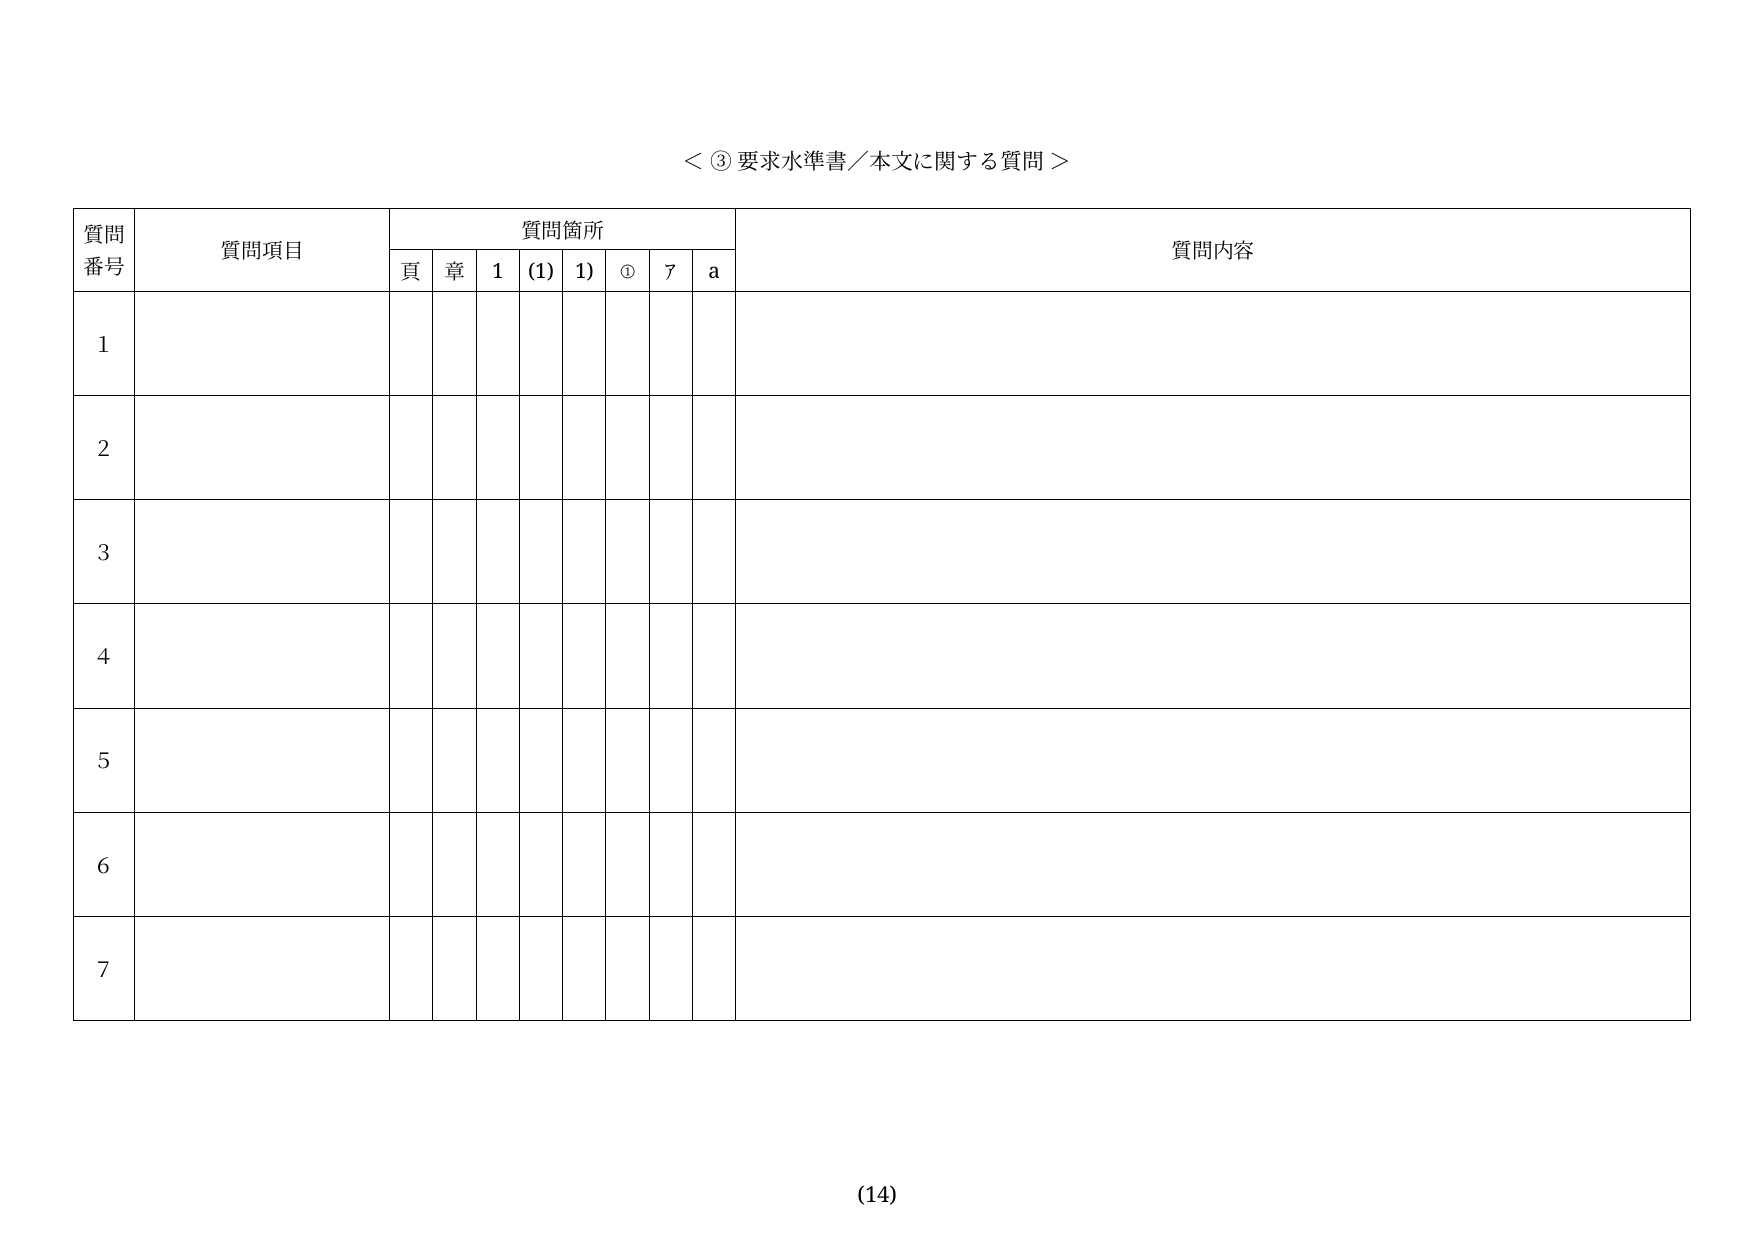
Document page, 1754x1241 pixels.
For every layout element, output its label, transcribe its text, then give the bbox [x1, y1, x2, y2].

table_cell ３ [74, 500, 134, 603]
table_cell [135, 709, 389, 812]
table_cell [606, 917, 649, 1020]
table_cell [520, 292, 562, 395]
table_cell [433, 292, 476, 395]
table_cell [433, 500, 476, 603]
table_cell [606, 709, 649, 812]
table_cell [650, 813, 692, 916]
table_cell [520, 917, 562, 1020]
table_cell [736, 813, 1690, 916]
table_cell [693, 292, 735, 395]
table_cell ６ [74, 813, 134, 916]
table_cell [135, 396, 389, 499]
table_cell a [693, 250, 735, 291]
table_cell [433, 604, 476, 707]
table_cell [433, 709, 476, 812]
table_cell [135, 917, 389, 1020]
table_cell (1) [520, 250, 562, 291]
table_cell [650, 917, 692, 1020]
table_header 質問項目 [135, 209, 389, 291]
table_cell [135, 813, 389, 916]
table_cell [650, 604, 692, 707]
table_cell [563, 917, 605, 1020]
table_cell 頁 [390, 250, 432, 291]
table_cell [135, 292, 389, 395]
table_cell [135, 604, 389, 707]
table_cell [736, 500, 1690, 603]
table_cell [390, 709, 432, 812]
table_cell [736, 396, 1690, 499]
table_cell ７ [74, 917, 134, 1020]
table_cell [433, 396, 476, 499]
table_cell [693, 917, 735, 1020]
table_cell [563, 709, 605, 812]
table_cell [736, 292, 1690, 395]
table_cell [135, 500, 389, 603]
table_cell [477, 604, 519, 707]
table_cell [736, 709, 1690, 812]
table_cell [520, 604, 562, 707]
table_cell [477, 396, 519, 499]
table_cell [520, 709, 562, 812]
table_cell [390, 813, 432, 916]
table_cell [477, 917, 519, 1020]
table_cell [563, 500, 605, 603]
table_cell ① [606, 250, 649, 291]
table_cell [650, 396, 692, 499]
table_cell [606, 500, 649, 603]
table_cell [520, 813, 562, 916]
table_cell ｱ [650, 250, 692, 291]
text ＜ ③ 要求水準書／本文に関する質問 ＞ [73, 144, 1681, 176]
table_cell [520, 500, 562, 603]
table_cell ４ [74, 604, 134, 707]
table_cell ５ [74, 709, 134, 812]
table_cell [477, 813, 519, 916]
table_cell [693, 396, 735, 499]
table_cell [563, 396, 605, 499]
table_cell [606, 813, 649, 916]
table_cell [390, 396, 432, 499]
table_cell [433, 917, 476, 1020]
table_cell 章 [433, 250, 476, 291]
table_cell 1 [477, 250, 519, 291]
table_cell [390, 292, 432, 395]
table_cell [650, 292, 692, 395]
table_cell １ [74, 292, 134, 395]
table_cell [606, 292, 649, 395]
table_cell [693, 604, 735, 707]
table_cell [477, 500, 519, 603]
table_cell [390, 500, 432, 603]
table_header 質問内容 [736, 209, 1690, 291]
table_cell [390, 917, 432, 1020]
table_cell [650, 500, 692, 603]
table_cell [477, 292, 519, 395]
table_header 質問箇所 [390, 209, 735, 249]
table_cell [563, 813, 605, 916]
table_cell [520, 396, 562, 499]
table_cell [693, 500, 735, 603]
table_cell [433, 813, 476, 916]
table_cell 1) [563, 250, 605, 291]
table_cell [563, 292, 605, 395]
table_cell [477, 709, 519, 812]
table_cell [563, 604, 605, 707]
table_cell ２ [74, 396, 134, 499]
table_cell [390, 604, 432, 707]
table_cell [736, 917, 1690, 1020]
table_cell [736, 604, 1690, 707]
table_cell [650, 709, 692, 812]
table_cell [693, 709, 735, 812]
table_cell [693, 813, 735, 916]
table_cell [606, 604, 649, 707]
table_header 質問 番号 [74, 209, 134, 291]
table_cell [606, 396, 649, 499]
